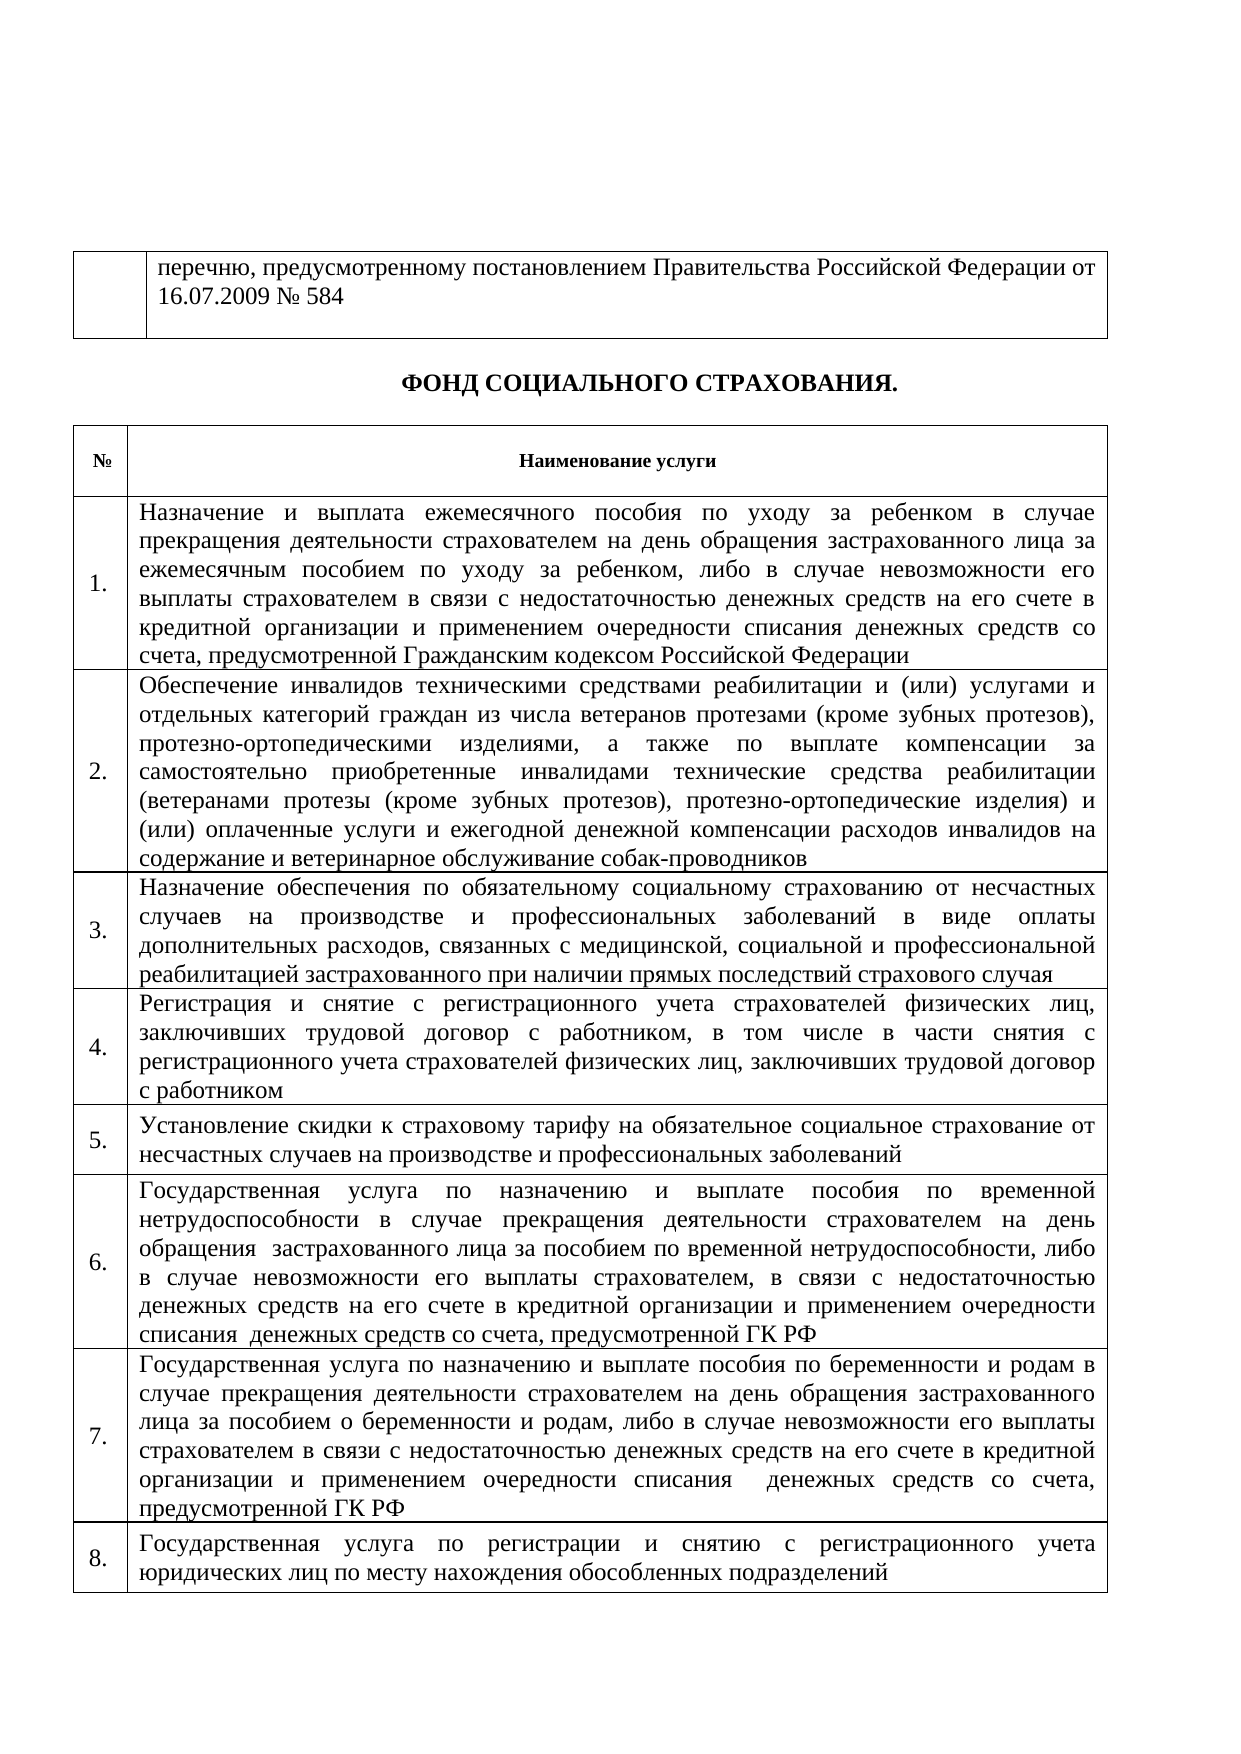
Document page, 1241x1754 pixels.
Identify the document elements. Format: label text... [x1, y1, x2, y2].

table_cell Обеспечение инвалидов техническими средствами реабилитации и (или) услугами и отдельных категорий граждан из числа ветеранов протезами (кроме зубных протезов), протезно-ортопедическими изделиями, а также по выплате компенсации за самостоятельно приобретенные инвалидами технические средства реабилитации (ветеранами протезы (кроме зубных протезов), протезно-ортопедические изделия) и (или) оплаченные услуги и ежегодной денежной компенсации расходов инвалидов на содержание и ветеринарное обслуживание собак-проводников [128, 670, 1107, 871]
table_cell [74, 1523, 127, 1592]
table_cell Регистрация и снятие с регистрационного учета страхователей физических лиц, заключивших трудовой договор с работником, в том числе в части снятия с регистрационного учета страхователей физических лиц, заключивших трудовой договор с работником [128, 989, 1107, 1103]
table_cell [74, 873, 127, 987]
table_cell [74, 1349, 127, 1521]
text ФОНД СОЦИАЛЬНОГО СТРАХОВАНИЯ. [103, 368, 1196, 397]
table_header Наименование услуги [128, 426, 1107, 496]
table_cell Назначение обеспечения по обязательному социальному страхованию от несчастных случаев на производстве и профессиональных заболеваний в виде оплаты дополнительных расходов, связанных с медицинской, социальной и профессиональной реабилитацией застрахованного при наличии прямых последствий страхового случая [128, 873, 1107, 987]
table_cell [74, 252, 146, 338]
table_cell [74, 1105, 127, 1174]
table_cell [74, 497, 127, 669]
table_header № [74, 426, 127, 496]
table_cell Государственная услуга по назначению и выплате пособия по временной нетрудоспособности в случае прекращения деятельности страхователем на день обращения застрахованного лица за пособием по временной нетрудоспособности, либо в случае невозможности его выплаты страхователем, в связи с недостаточностью денежных средств на его счете в кредитной организации и применением очередности списания денежных средств со счета, предусмотренной ГК РФ [128, 1175, 1107, 1348]
table_cell Назначение и выплата ежемесячного пособия по уходу за ребенком в случае прекращения деятельности страхователем на день обращения застрахованного лица за ежемесячным пособием по уходу за ребенком, либо в случае невозможности его выплаты страхователем в связи с недостаточностью денежных средств на его счете в кредитной организации и применением очередности списания денежных средств со счета, предусмотренной Гражданским кодексом Российской Федерации [128, 497, 1107, 669]
table_cell [74, 989, 127, 1103]
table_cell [147, 252, 1107, 338]
table_cell [74, 1175, 127, 1348]
table_cell Государственная услуга по назначению и выплате пособия по беременности и родам в случае прекращения деятельности страхователем на день обращения застрахованного лица за пособием о беременности и родам, либо в случае невозможности его выплаты страхователем в связи с недостаточностью денежных средств на его счете в кредитной организации и применением очередности списания денежных средств со счета, предусмотренной ГК РФ [128, 1349, 1107, 1521]
table_cell [74, 670, 127, 871]
table_cell Государственная услуга по регистрации и снятию с регистрационного учета юридических лиц по месту нахождения обособленных подразделений [128, 1523, 1107, 1592]
table_cell Установление скидки к страховому тарифу на обязательное социальное страхование от несчастных случаев на производстве и профессиональных заболеваний [128, 1105, 1107, 1174]
